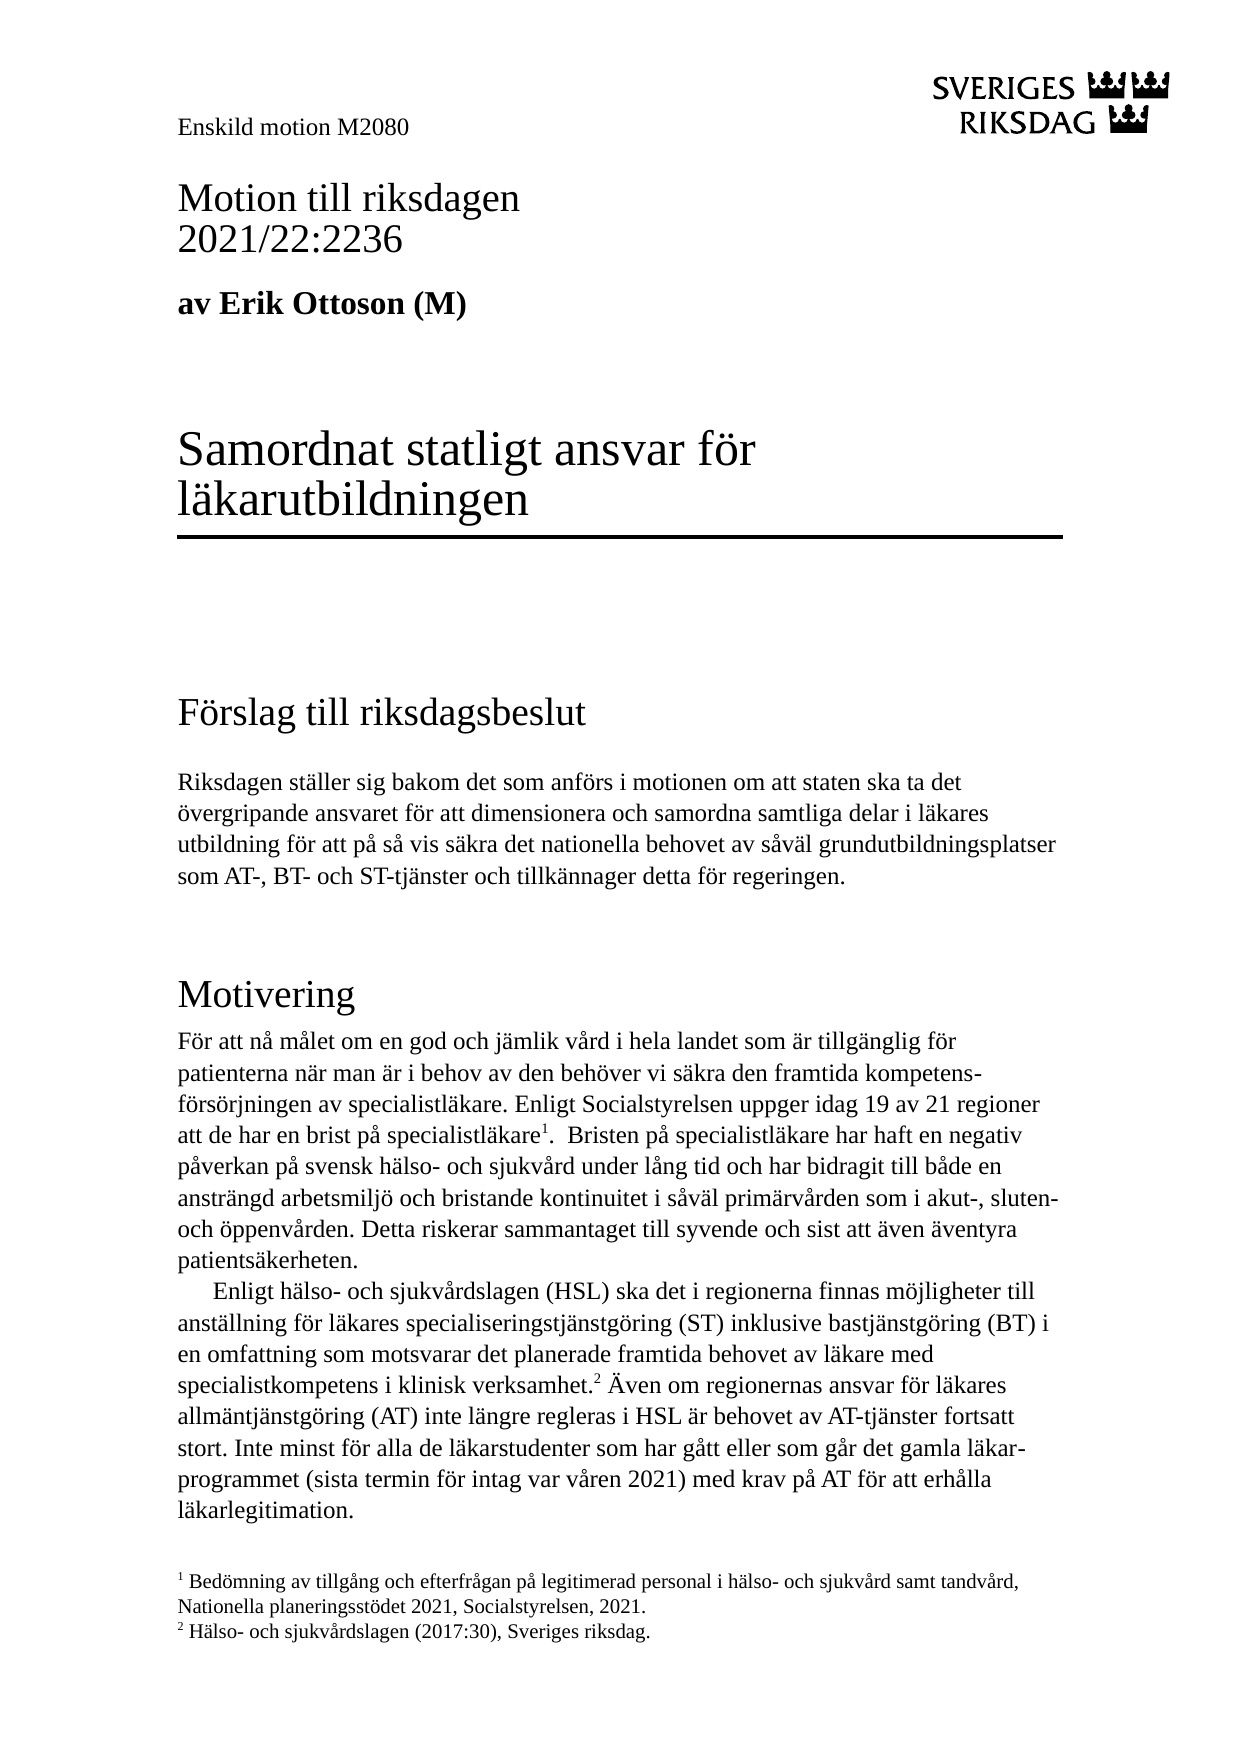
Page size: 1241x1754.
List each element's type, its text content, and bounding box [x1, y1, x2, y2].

text För att nå målet om en god och jämlik vård i hela landet som är tillgänglig för patienterna när man är i behov av den behöver vi säkra den framtida kompetensförsörjningen av specialistläkare. Enligt Socialstyrelsen uppger idag 19 av 21 regioner att de har en brist på specialistläkare. Bristen på specialistläkare har haft en negativ påverkan på svensk hälso- och sjukvård under lång tid och har bidragit till både en ansträngd arbetsmiljö och bristande kontinuitet i såväl primärvården som i akut-, sluten- och öppenvården. Detta riskerar sammantaget till syvende och sist att även äventyra patientsäkerheten. [177, 1024, 1063, 1274]
text Enligt hälso- och sjukvårdslagen (HSL) ska det i regionerna finnas möjligheter till anställning för läkares specialiseringstjänstgöring (ST) inklusive bastjänstgöring (BT) i en omfattning som motsvarar det planerade framtida behovet av läkare med specialistkompetens i klinisk verksamhet. Även om regionernas ansvar för läkares allmäntjänstgöring (AT) inte längre regleras i HSL är behovet av AT-tjänster fortsatt stort. Inte minst för alla de läkarstudenter som har gått eller som går det gamla läkarprogrammet (sista termin för intag var våren 2021) med krav på AT för att erhålla läkarlegitimation. [177, 1274, 1063, 1524]
